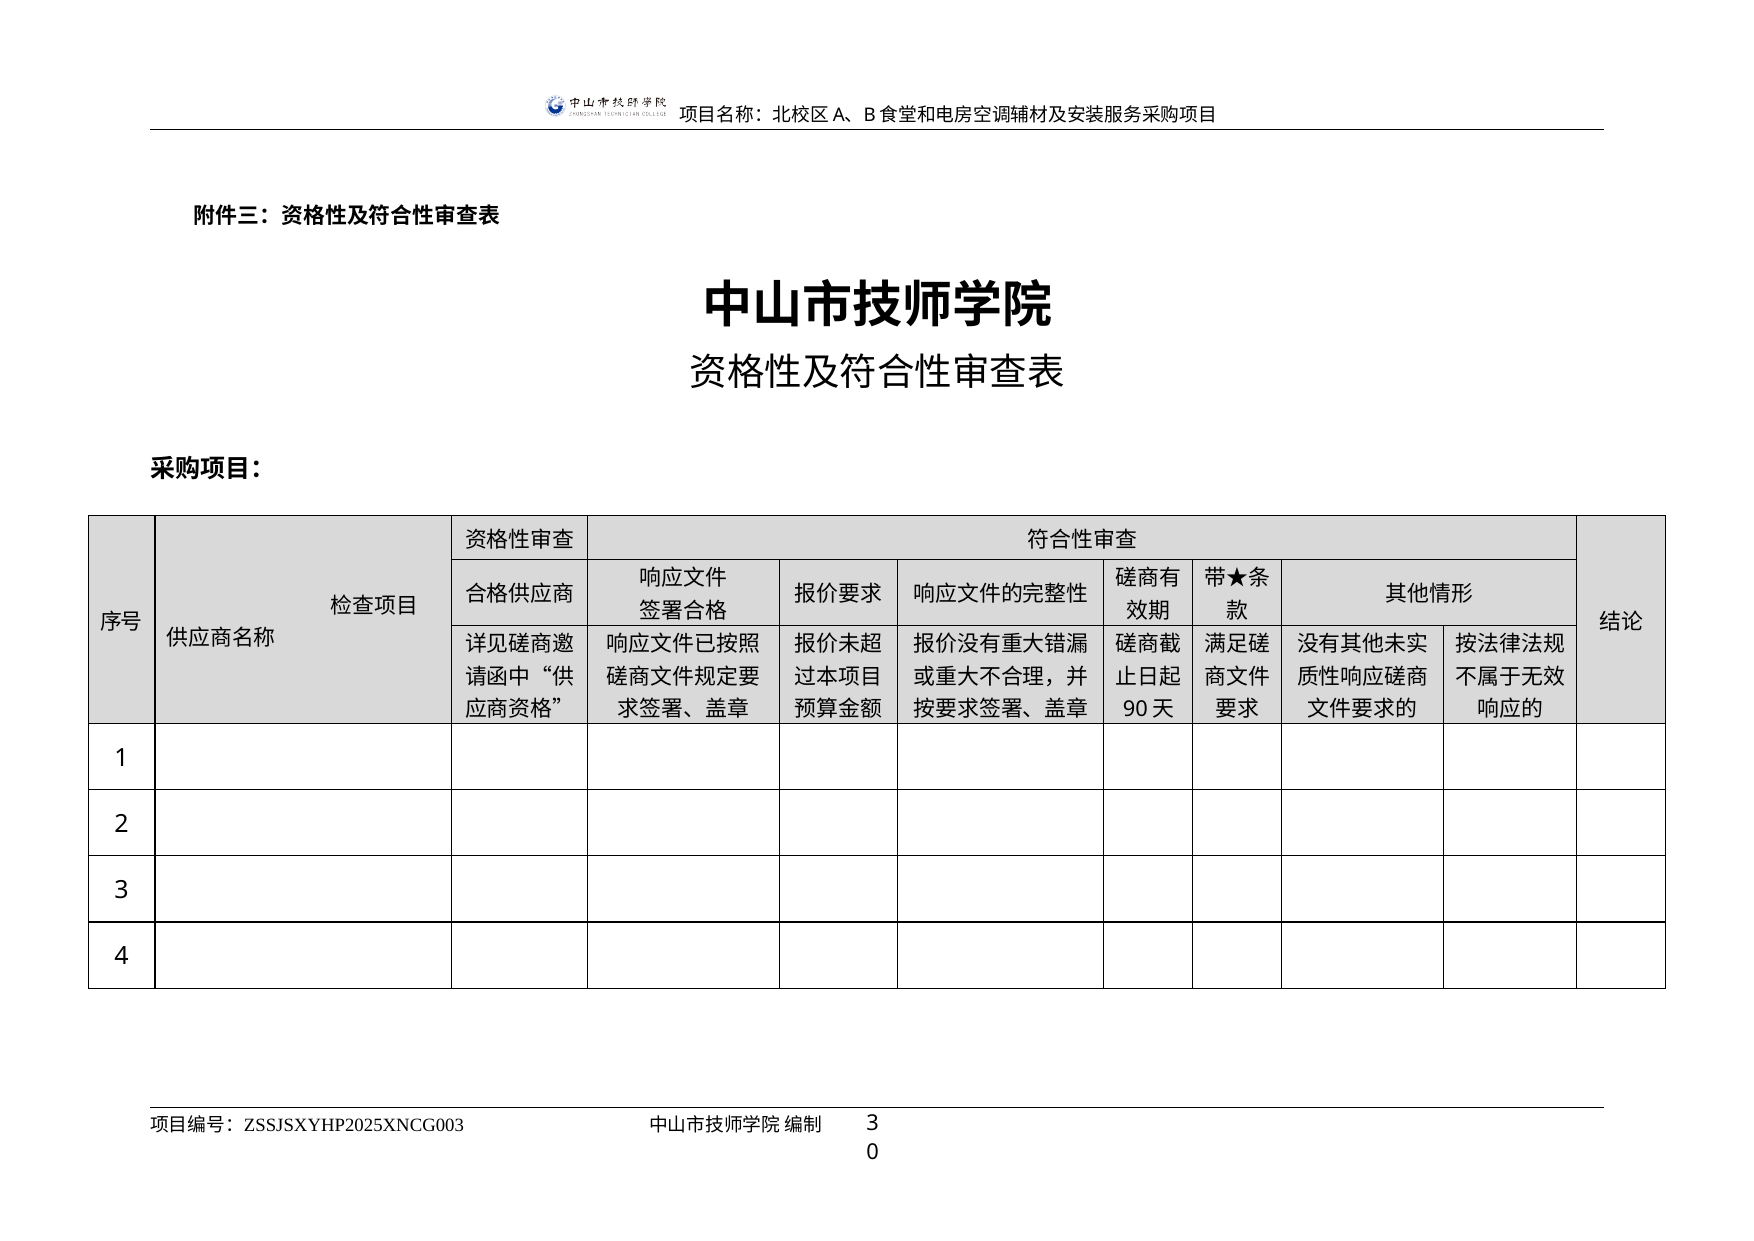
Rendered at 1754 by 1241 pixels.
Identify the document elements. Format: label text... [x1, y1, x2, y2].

table_cell [1104, 724, 1192, 789]
table_cell [1282, 724, 1443, 789]
table_cell 报价没有重大错漏或重大不合理，并按要求签署、盖章 [898, 626, 1103, 723]
table_cell [898, 923, 1103, 987]
table_cell [156, 790, 451, 855]
table_cell [588, 724, 779, 789]
table_cell [780, 923, 897, 987]
table_cell [156, 856, 451, 921]
text 资格性及符合性审查表 [150, 337, 1604, 402]
table_cell 2 [89, 790, 154, 855]
table_cell [156, 724, 451, 789]
table_header 结论 [1577, 516, 1665, 723]
table_cell 其他情形 [1282, 560, 1576, 625]
table_cell 带★条款 [1193, 560, 1281, 625]
table_cell [1193, 923, 1281, 987]
table_cell 合格供应商 [452, 560, 587, 625]
table_cell 磋商截止日起90天 [1104, 626, 1192, 723]
table_cell [1577, 923, 1665, 987]
table_cell 报价未超过本项目预算金额 [780, 626, 897, 723]
table_cell [1577, 856, 1665, 921]
table_cell [898, 790, 1103, 855]
picture [537, 88, 674, 122]
table_cell [898, 724, 1103, 789]
table_cell 4 [89, 923, 154, 987]
table_cell [1104, 856, 1192, 921]
table_cell [452, 856, 587, 921]
table_cell [780, 856, 897, 921]
table_cell 按法律法规不属于无效响应的 [1444, 626, 1576, 723]
table_header 资格性审查 [452, 516, 587, 559]
table_header 检查项目 供应商名称 [156, 516, 451, 723]
table_header 符合性审查 [588, 516, 1576, 559]
table_cell [588, 856, 779, 921]
table_cell [1577, 790, 1665, 855]
table_cell [1104, 790, 1192, 855]
table_header 序号 [89, 516, 154, 723]
table_cell [452, 923, 587, 987]
table_cell 详见磋商邀请函中“供应商资格” [452, 626, 587, 723]
table_cell [452, 724, 587, 789]
table_cell [1193, 724, 1281, 789]
table_cell 响应文件的完整性 [898, 560, 1103, 625]
table_cell 没有其他未实质性响应磋商文件要求的 [1282, 626, 1443, 723]
table_cell [156, 923, 451, 987]
table_cell 磋商有效期 [1104, 560, 1192, 625]
text 附件三：资格性及符合性审查表 [150, 198, 1604, 230]
table_cell 响应文件 签署合格 [588, 560, 779, 625]
table_cell [1444, 790, 1576, 855]
text 采购项目： [150, 434, 1604, 499]
table_cell [1193, 856, 1281, 921]
table_cell [1282, 790, 1443, 855]
table_cell [452, 790, 587, 855]
table_cell [780, 790, 897, 855]
table_cell [1444, 724, 1576, 789]
table_cell [1193, 790, 1281, 855]
table_cell [1577, 724, 1665, 789]
table_cell [780, 724, 897, 789]
table_cell [588, 923, 779, 987]
text 中山市技师学院 [150, 264, 1604, 337]
table_cell [588, 790, 779, 855]
table_cell [1444, 923, 1576, 987]
table_cell [1282, 856, 1443, 921]
table_cell [1282, 923, 1443, 987]
table_cell [898, 856, 1103, 921]
table_cell 响应文件已按照磋商文件规定要求签署、盖章 [588, 626, 779, 723]
table_cell 报价要求 [780, 560, 897, 625]
table_cell [1104, 923, 1192, 987]
table_cell 满足磋商文件要求 [1193, 626, 1281, 723]
table_cell 3 [89, 856, 154, 921]
table_cell [1444, 856, 1576, 921]
table_cell 1 [89, 724, 154, 789]
